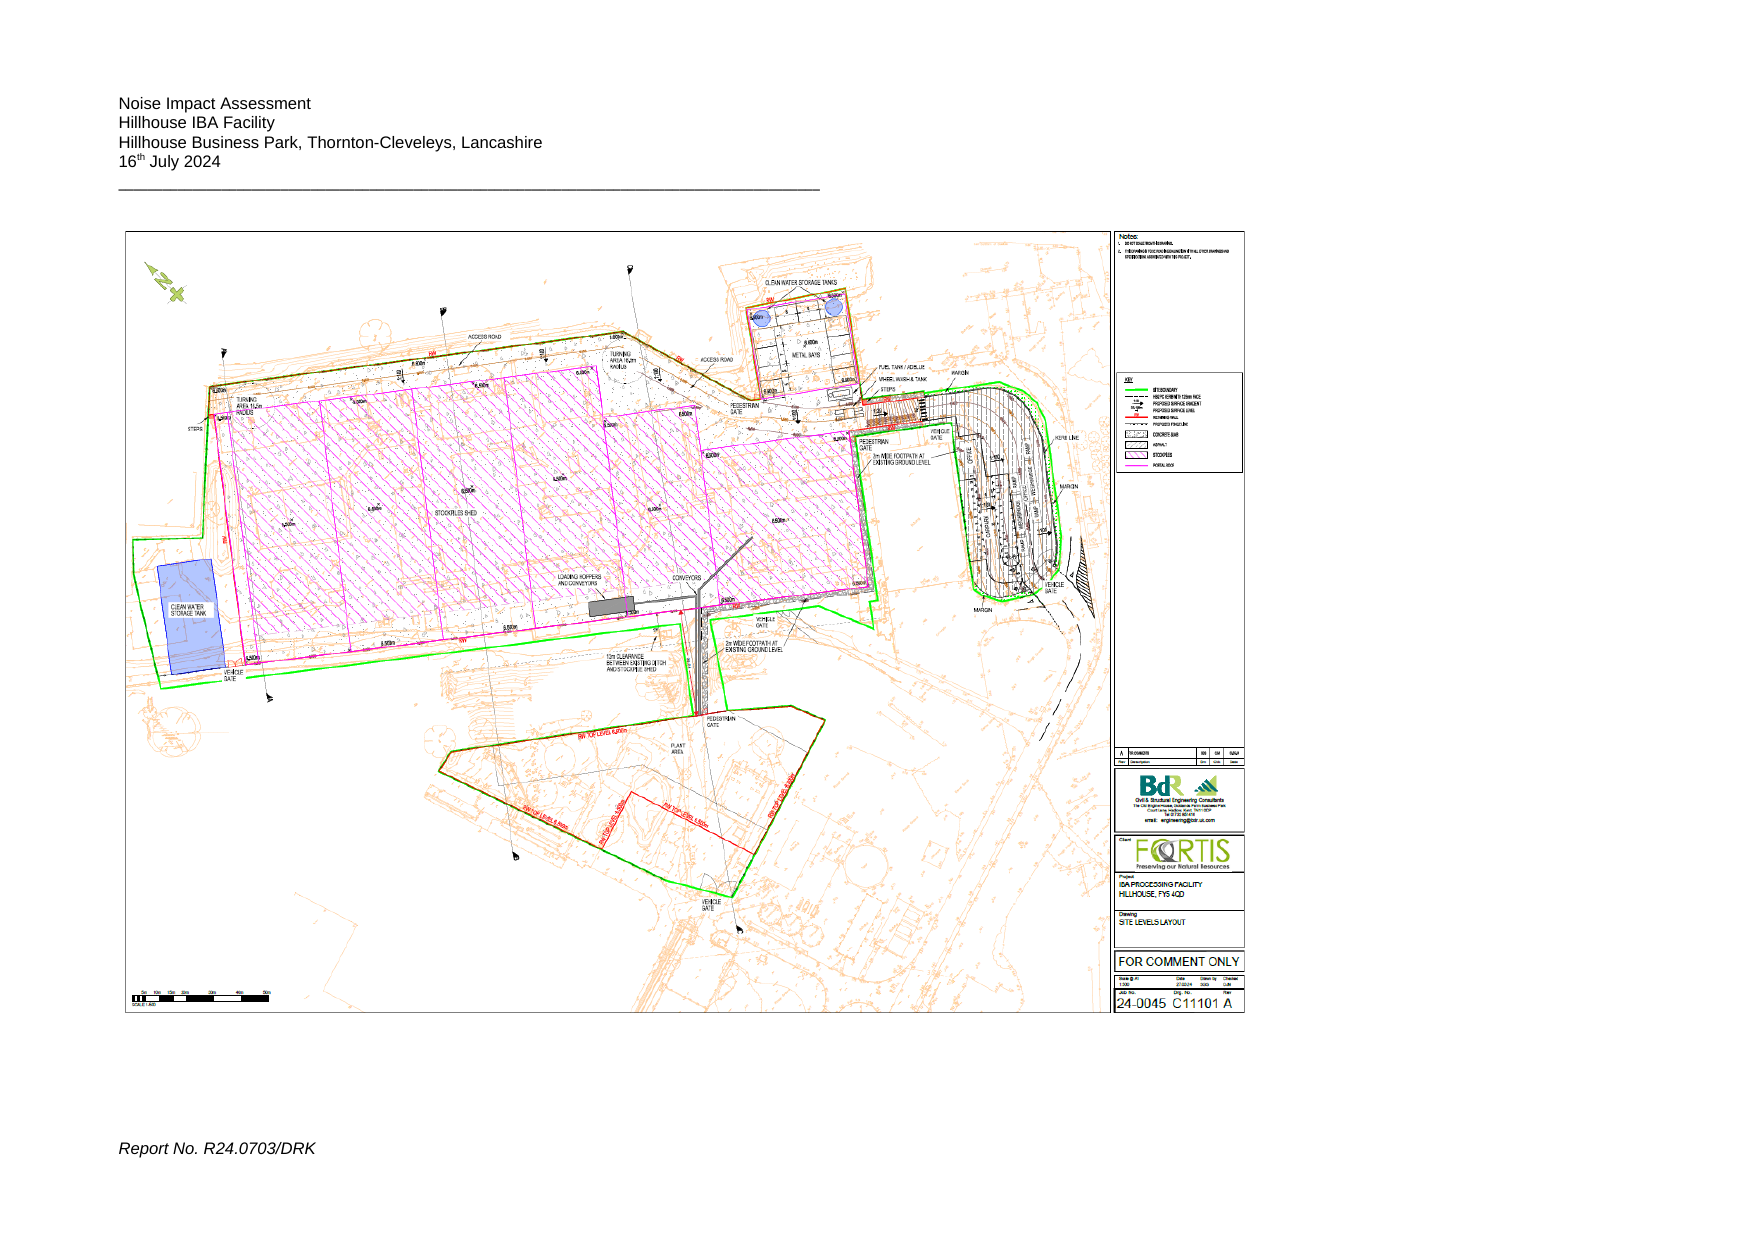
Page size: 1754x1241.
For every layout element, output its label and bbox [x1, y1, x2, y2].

picture [118, 222, 1252, 1027]
